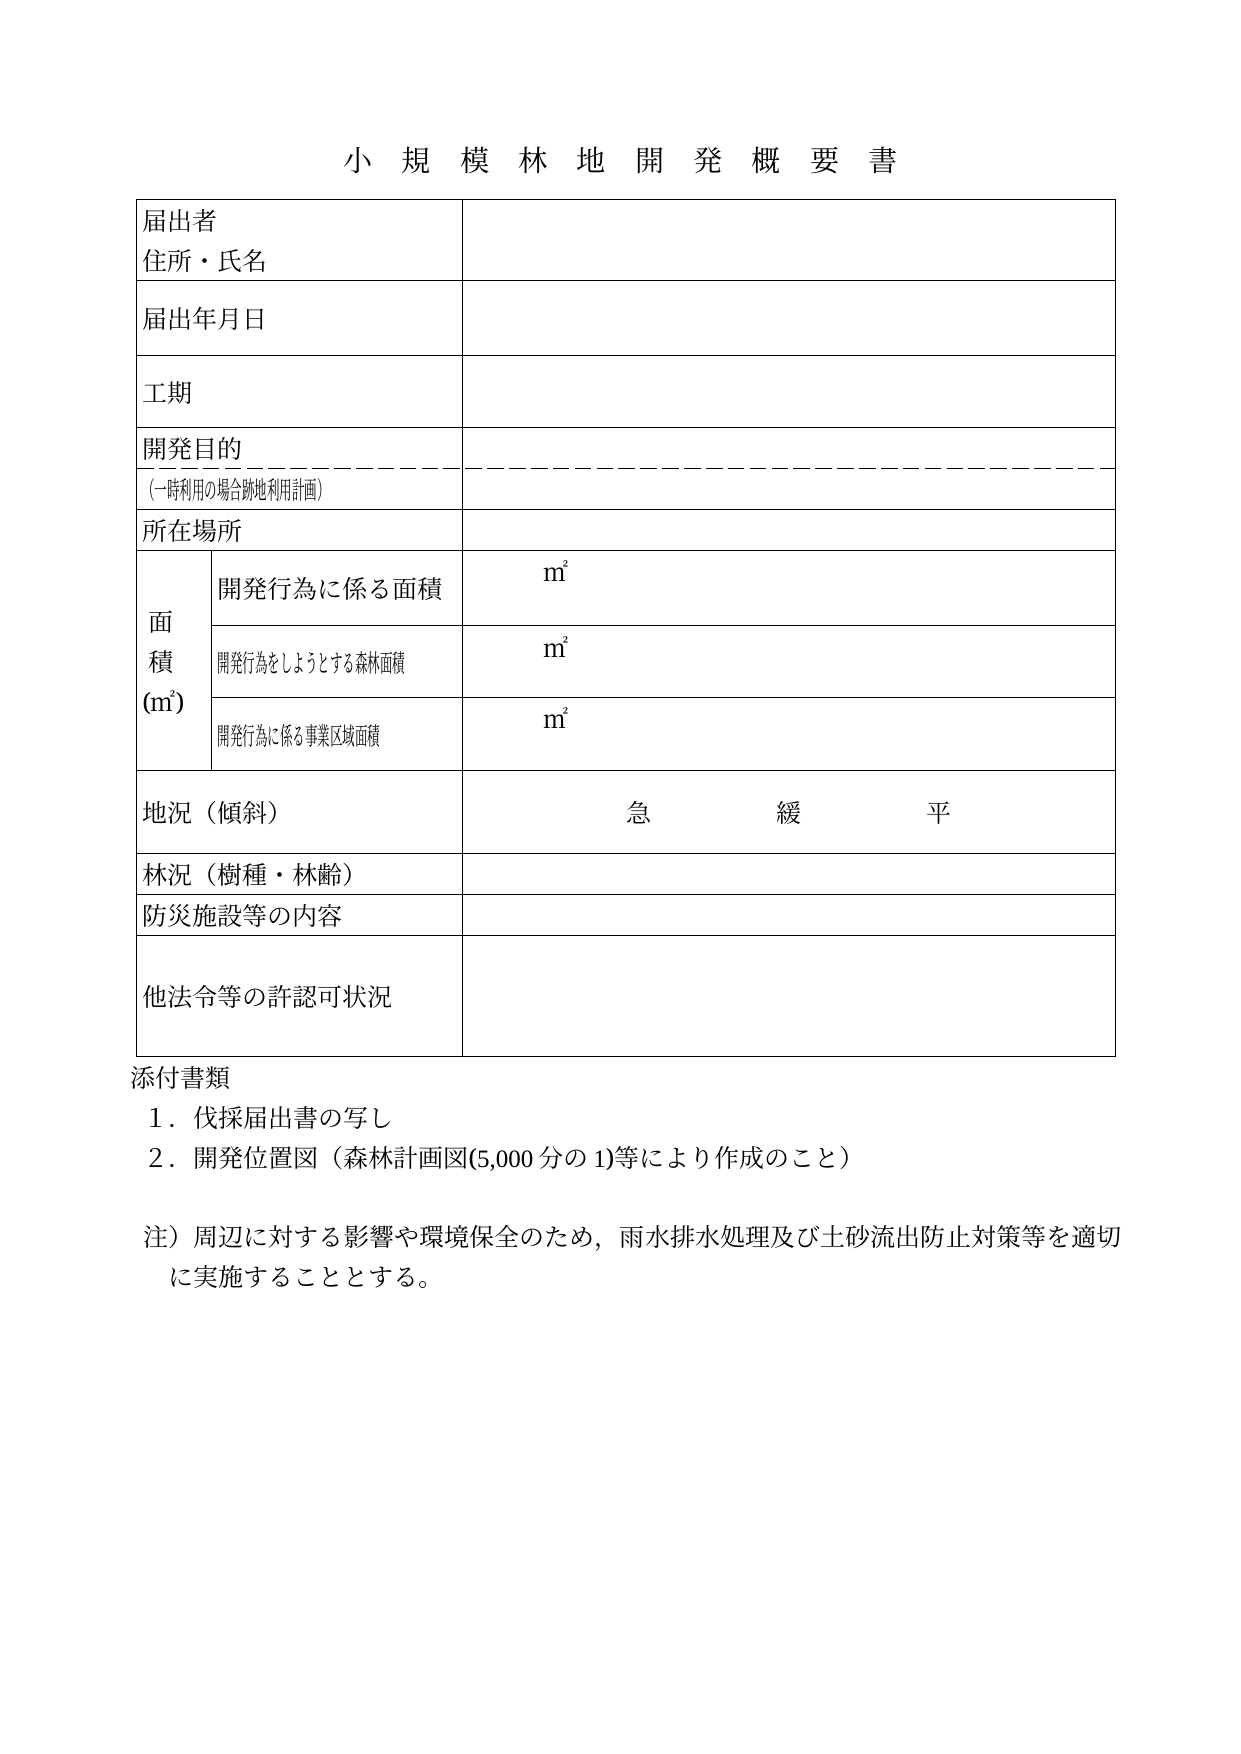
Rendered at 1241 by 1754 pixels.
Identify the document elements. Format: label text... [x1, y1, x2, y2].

text 小 規 模 林 地 開 発 概 要 書 [118, 119, 1122, 199]
table_cell 届出年月日 [137, 281, 462, 355]
table_cell ㎡ [463, 698, 1115, 770]
table_cell （一時利用の場合跡地利用計画） [137, 468, 462, 509]
table_cell [463, 895, 1115, 935]
text ２．開発位置図（森林計画図(5,000分の1)等により作成のこと） [118, 1136, 1122, 1176]
table_cell ㎡ [463, 626, 1115, 697]
table_cell 面 積 (㎡) [137, 551, 211, 770]
table_cell 急 緩 平 [463, 771, 1115, 853]
text 添付書類 [118, 1057, 1122, 1096]
table_cell [463, 936, 1115, 1056]
table_header 届出者 住所・氏名 [137, 200, 462, 279]
table_cell ㎡ [463, 551, 1115, 625]
table_cell 地況（傾斜） [137, 771, 462, 853]
table_cell [463, 468, 1115, 509]
table_cell [463, 854, 1115, 894]
table_cell 所在場所 [137, 510, 462, 550]
table_cell [463, 281, 1115, 355]
table_cell 他法令等の許認可状況 [137, 936, 462, 1056]
table_header [463, 200, 1115, 279]
table_cell 工期 [137, 356, 462, 427]
table_cell 開発行為をしようとする森林面積 [212, 626, 462, 697]
table_cell 開発行為に係る事業区域面積 [212, 698, 462, 770]
table_cell 開発目的 [137, 428, 462, 468]
text 注）周辺に対する影響や環境保全のため，雨水排水処理及び土砂流出防止対策等を適切に実施することとする。 [143, 1216, 1122, 1296]
table_cell [463, 356, 1115, 427]
table_cell 林況（樹種・林齢） [137, 854, 462, 894]
table_cell 開発行為に係る面積 [212, 551, 462, 625]
table_cell [463, 428, 1115, 468]
table_cell [463, 510, 1115, 550]
table_cell 防災施設等の内容 [137, 895, 462, 935]
text １．伐採届出書の写し [118, 1096, 1122, 1136]
